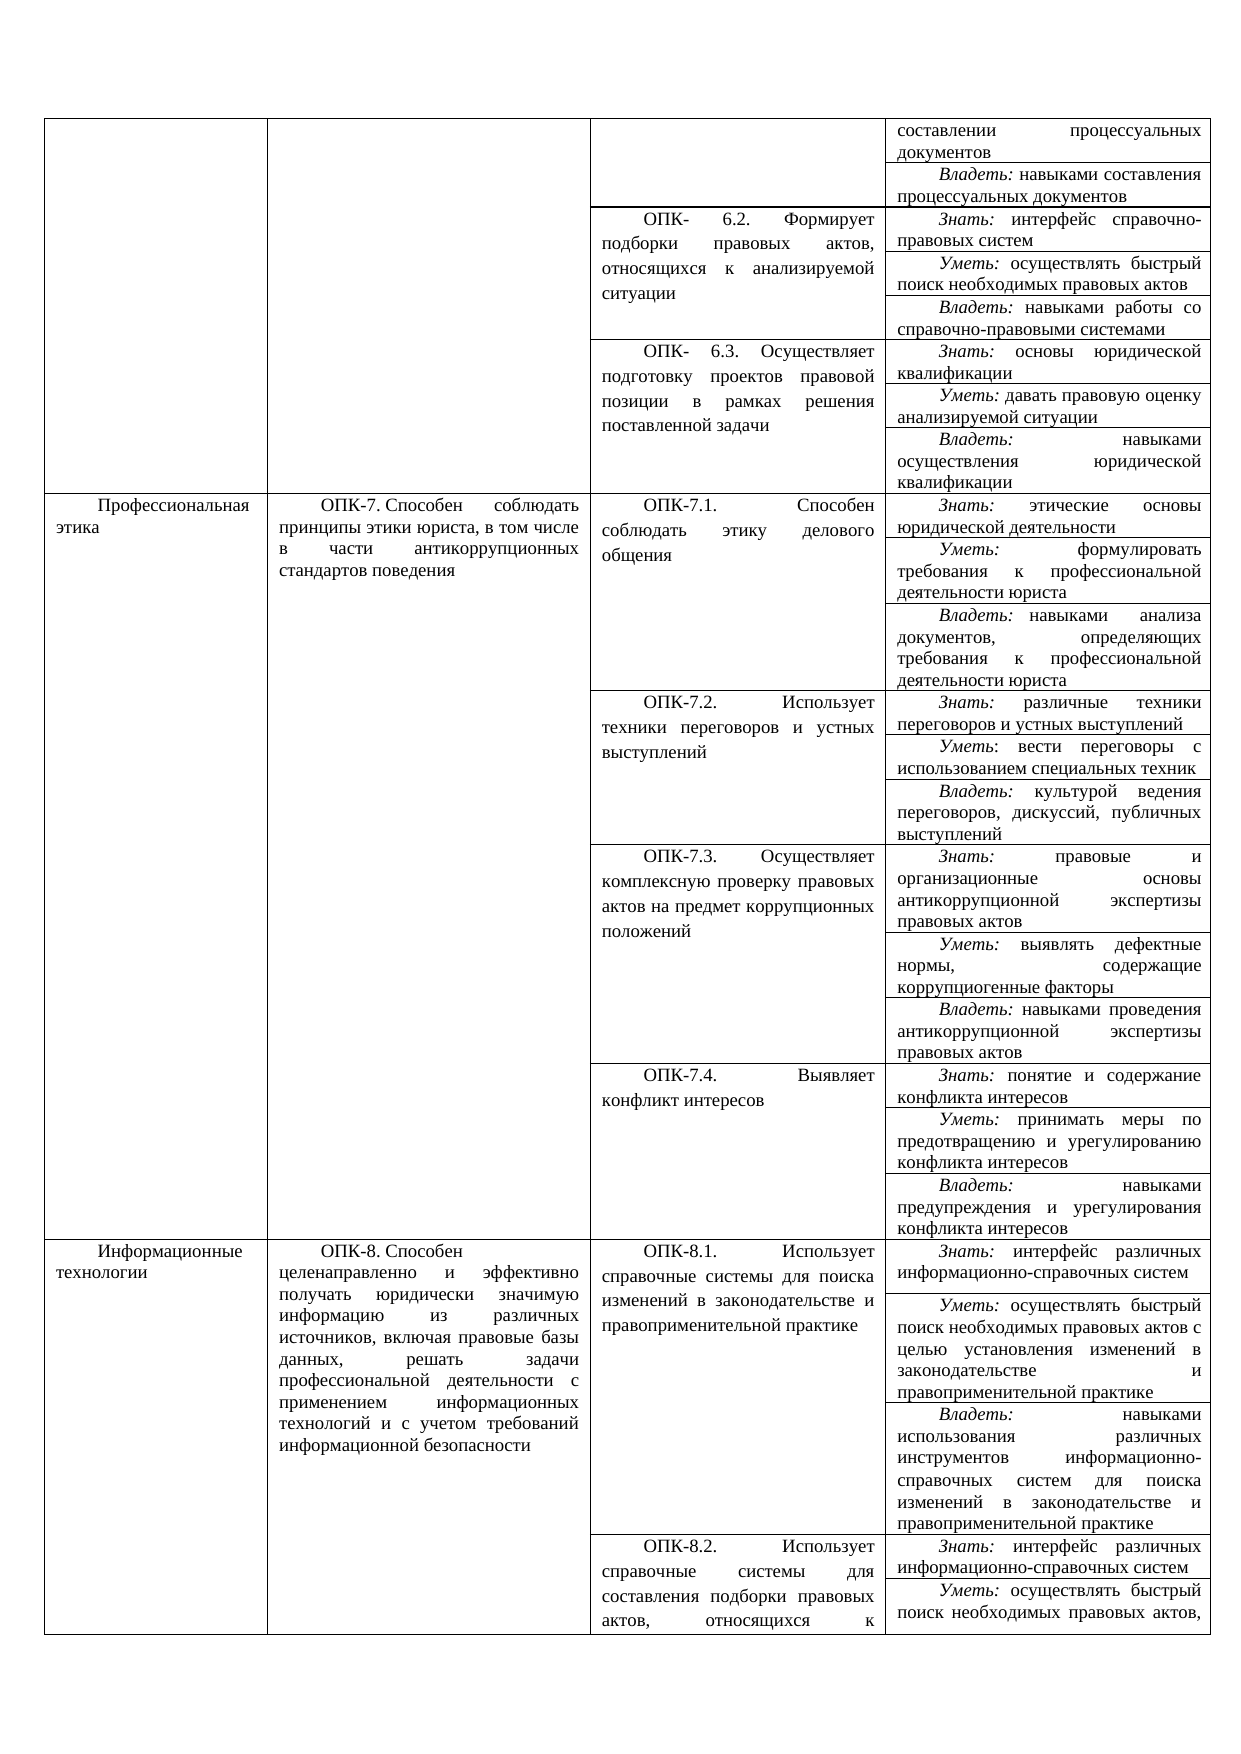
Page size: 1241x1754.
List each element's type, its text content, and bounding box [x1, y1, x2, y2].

table_cell Знать: интерфейс различных информационно-справочных систем [886, 1240, 1210, 1293]
table_cell Знать: понятие и содержание конфликта интересов [886, 1064, 1210, 1107]
table_cell Знать: правовые и организационные основы антикоррупционной экспертизы правовых актов [886, 845, 1210, 932]
table_cell Уметь: давать правовую оценку анализируемой ситуации [886, 384, 1210, 427]
table_cell Знать: основы юридической квалификации [886, 340, 1210, 383]
table_cell Знать: этические основы юридической деятельности [886, 494, 1210, 537]
table_cell Уметь: вести переговоры с использованием специальных техник [886, 735, 1210, 778]
table_cell Уметь: осуществлять быстрый поиск необходимых правовых актов с целью установления изменений в законодательстве и правоприменительной практике [886, 1294, 1210, 1402]
table_cell Владеть: навыками работы со справочно-правовыми системами [886, 296, 1210, 339]
table_cell Профессиональная этика [45, 494, 267, 1239]
table_cell Владеть: культурой ведения переговоров, дискуссий, публичных выступлений [886, 780, 1210, 844]
table_cell ОПК-8.1. Использует справочные системы для поиска изменений в законодательстве и правоприменительной практике [591, 1240, 885, 1534]
table_cell Владеть: навыками составления процессуальных документов [886, 163, 1210, 206]
table_cell Знать: интерфейс различных информационно-справочных систем [886, 1535, 1210, 1578]
table_cell ОПК- 6.2. Формирует подборки правовых актов, относящихся к анализируемой ситуации [591, 208, 885, 339]
table_cell Знать: интерфейс справочно-правовых систем [886, 208, 1210, 251]
table_cell Владеть: навыками предупреждения и урегулирования конфликта интересов [886, 1174, 1210, 1239]
table_cell ОПК- 6.3. Осуществляет подготовку проектов правовой позиции в рамках решения поставленной задачи [591, 340, 885, 493]
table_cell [886, 1579, 1210, 1634]
table_cell Информационные технологии [45, 1240, 267, 1634]
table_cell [886, 119, 1210, 162]
table_cell Владеть: навыками использования различных инструментов информационно-справочных систем для поиска изменений в законодательстве и правоприменительной практике [886, 1403, 1210, 1534]
table_cell ОПК-8. Способен целенаправленно и эффективно получать юридически значимую информацию из различных источников, включая правовые базы данных, решать задачи профессиональной деятельности с применением информационных технологий и с учетом требований информационной безопасности [268, 1240, 590, 1634]
table_cell ОПК-7.2. Использует техники переговоров и устных выступлений [591, 691, 885, 844]
table_cell ОПК-7.4. Выявляет конфликт интересов [591, 1064, 885, 1239]
table_cell Уметь: принимать меры по предотвращению и урегулированию конфликта интересов [886, 1108, 1210, 1173]
table_cell ОПК-8.2. Использует справочные системы для составления подборки правовых актов, относящихся к анализируемой ситуации [591, 1535, 885, 1634]
table_cell ОПК-7. Способен соблюдать принципы этики юриста, в том числе в части антикоррупционных стандартов поведения [268, 494, 590, 1239]
table_cell Уметь: осуществлять быстрый поиск необходимых правовых актов [886, 252, 1210, 295]
table_cell ОПК-7.3. Осуществляет комплексную проверку правовых актов на предмет коррупционных положений [591, 845, 885, 1063]
table_cell Владеть: навыками анализа документов, определяющих требования к профессиональной деятельности юриста [886, 604, 1210, 690]
table_cell Владеть: навыками проведения антикоррупционной экспертизы правовых актов [886, 998, 1210, 1063]
table_cell Уметь: выявлять дефектные нормы, содержащие коррупциогенные факторы [886, 933, 1210, 997]
table_cell Уметь: формулировать требования к профессиональной деятельности юриста [886, 538, 1210, 603]
table_cell ОПК-7.1. Способен соблюдать этику делового общения [591, 494, 885, 690]
table_cell Знать: различные техники переговоров и устных выступлений [886, 691, 1210, 734]
table_cell Владеть: навыками осуществления юридической квалификации [886, 428, 1210, 493]
